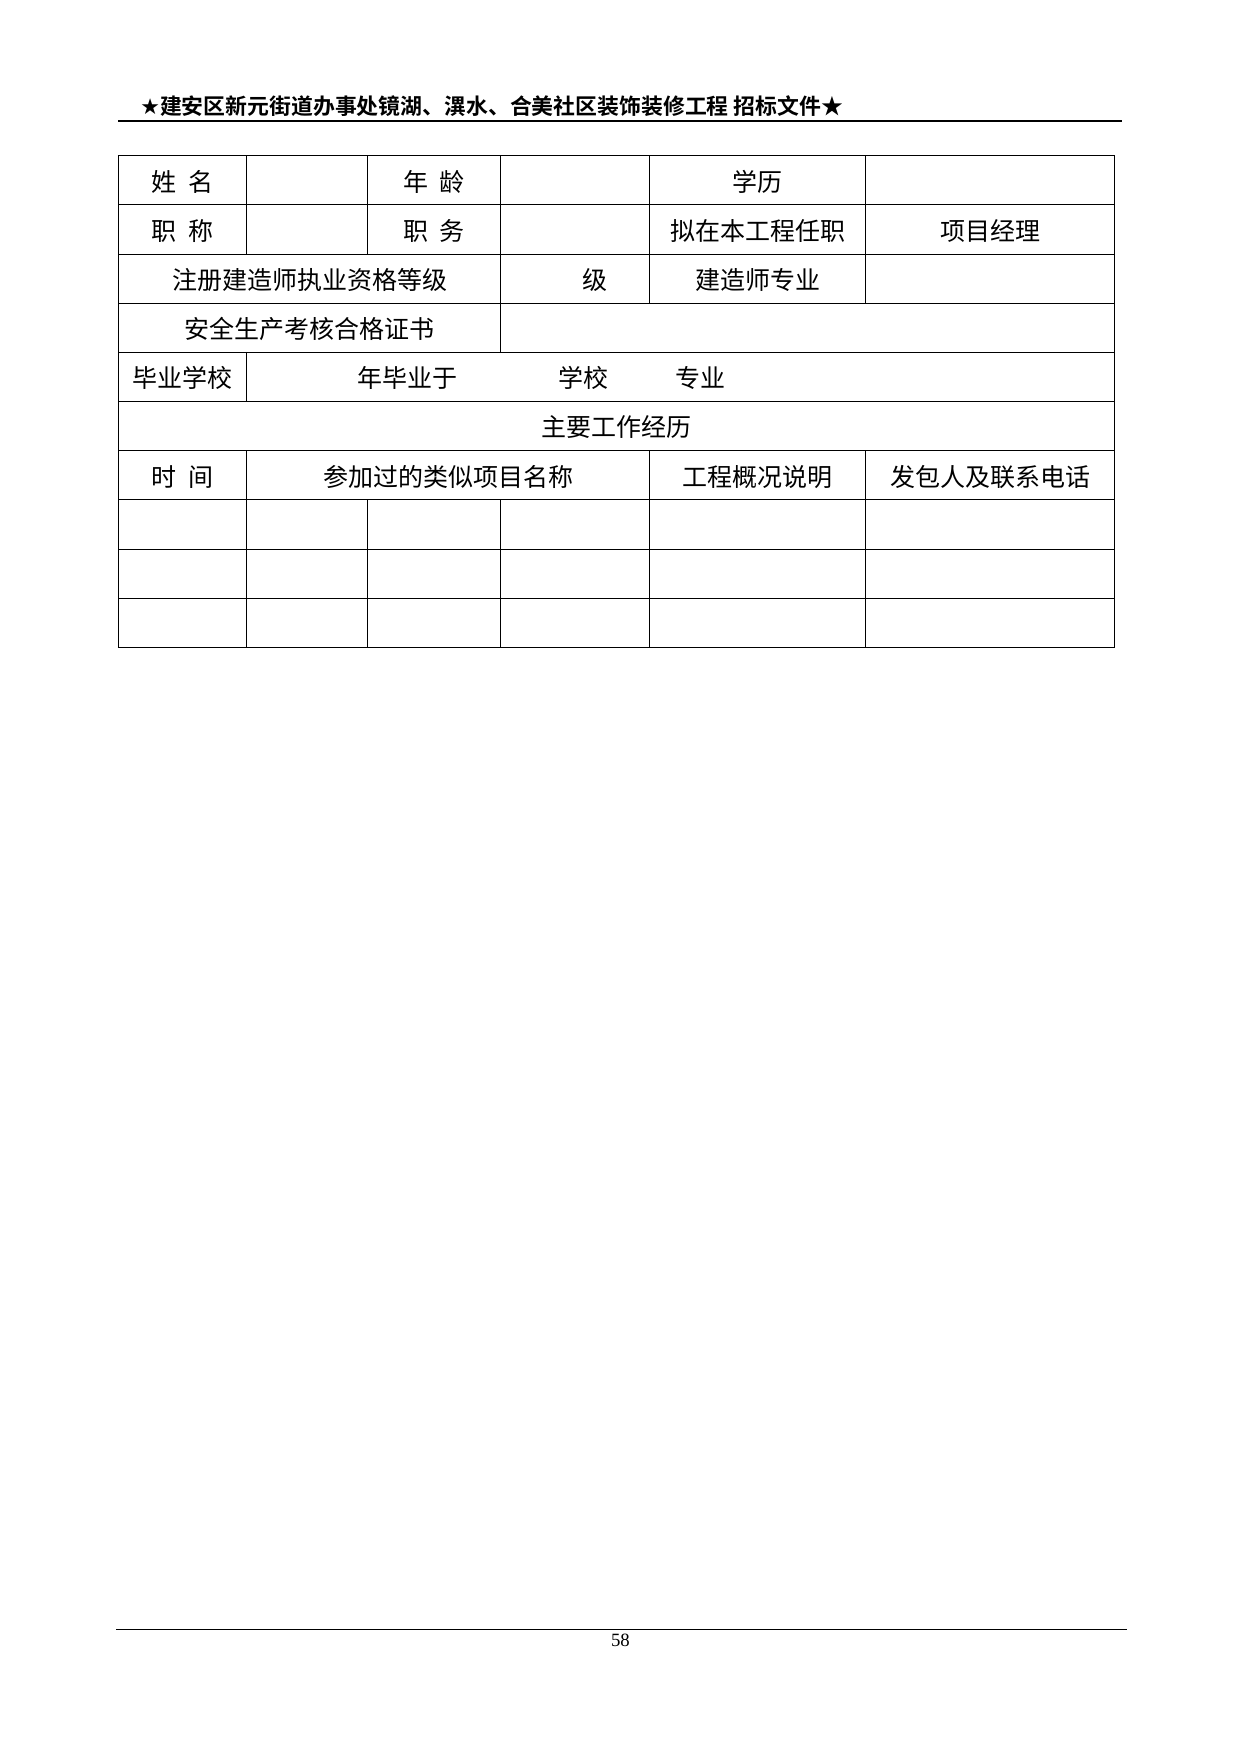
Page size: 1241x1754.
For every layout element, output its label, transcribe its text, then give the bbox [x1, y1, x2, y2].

table_cell [650, 550, 865, 598]
table_cell 毕业学校 [119, 353, 246, 401]
table_cell [650, 599, 865, 647]
table_cell [650, 500, 865, 548]
table_header [501, 156, 649, 204]
table_cell [866, 500, 1114, 548]
table_cell [368, 550, 500, 598]
table_cell [501, 599, 649, 647]
table_cell [501, 500, 649, 548]
table_cell 拟在本工程任职 [650, 205, 865, 253]
table_cell 项目经理 [866, 205, 1114, 253]
table_cell 职 称 [119, 205, 246, 253]
table_header 姓 名 [119, 156, 246, 204]
table_cell [119, 500, 246, 548]
table_header [247, 156, 367, 204]
table_cell [866, 550, 1114, 598]
table_cell 职 务 [368, 205, 500, 253]
table_cell [119, 599, 246, 647]
table_cell [501, 304, 1114, 352]
table_header 年 龄 [368, 156, 500, 204]
table_cell [368, 500, 500, 548]
table_cell [119, 550, 246, 598]
table_cell [247, 550, 367, 598]
table_cell [247, 599, 367, 647]
table_cell 安全生产考核合格证书 [119, 304, 500, 352]
table_cell 参加过的类似项目名称 [247, 451, 649, 499]
table_cell 主要工作经历 [119, 402, 1114, 450]
table_cell [368, 599, 500, 647]
table_cell [501, 205, 649, 253]
table_cell 工程概况说明 [650, 451, 865, 499]
table_cell 时 间 [119, 451, 246, 499]
table_header 学历 [650, 156, 865, 204]
table_cell [247, 500, 367, 548]
table_cell 级 [501, 255, 649, 303]
table_cell [501, 550, 649, 598]
table_cell [247, 205, 367, 253]
table_cell [866, 255, 1114, 303]
table_cell 建造师专业 [650, 255, 865, 303]
table_header [866, 156, 1114, 204]
table_cell 发包人及联系电话 [866, 451, 1114, 499]
table_cell 注册建造师执业资格等级 [119, 255, 500, 303]
table_cell [866, 599, 1114, 647]
table_cell 年毕业于 学校 专业 [247, 353, 1114, 401]
